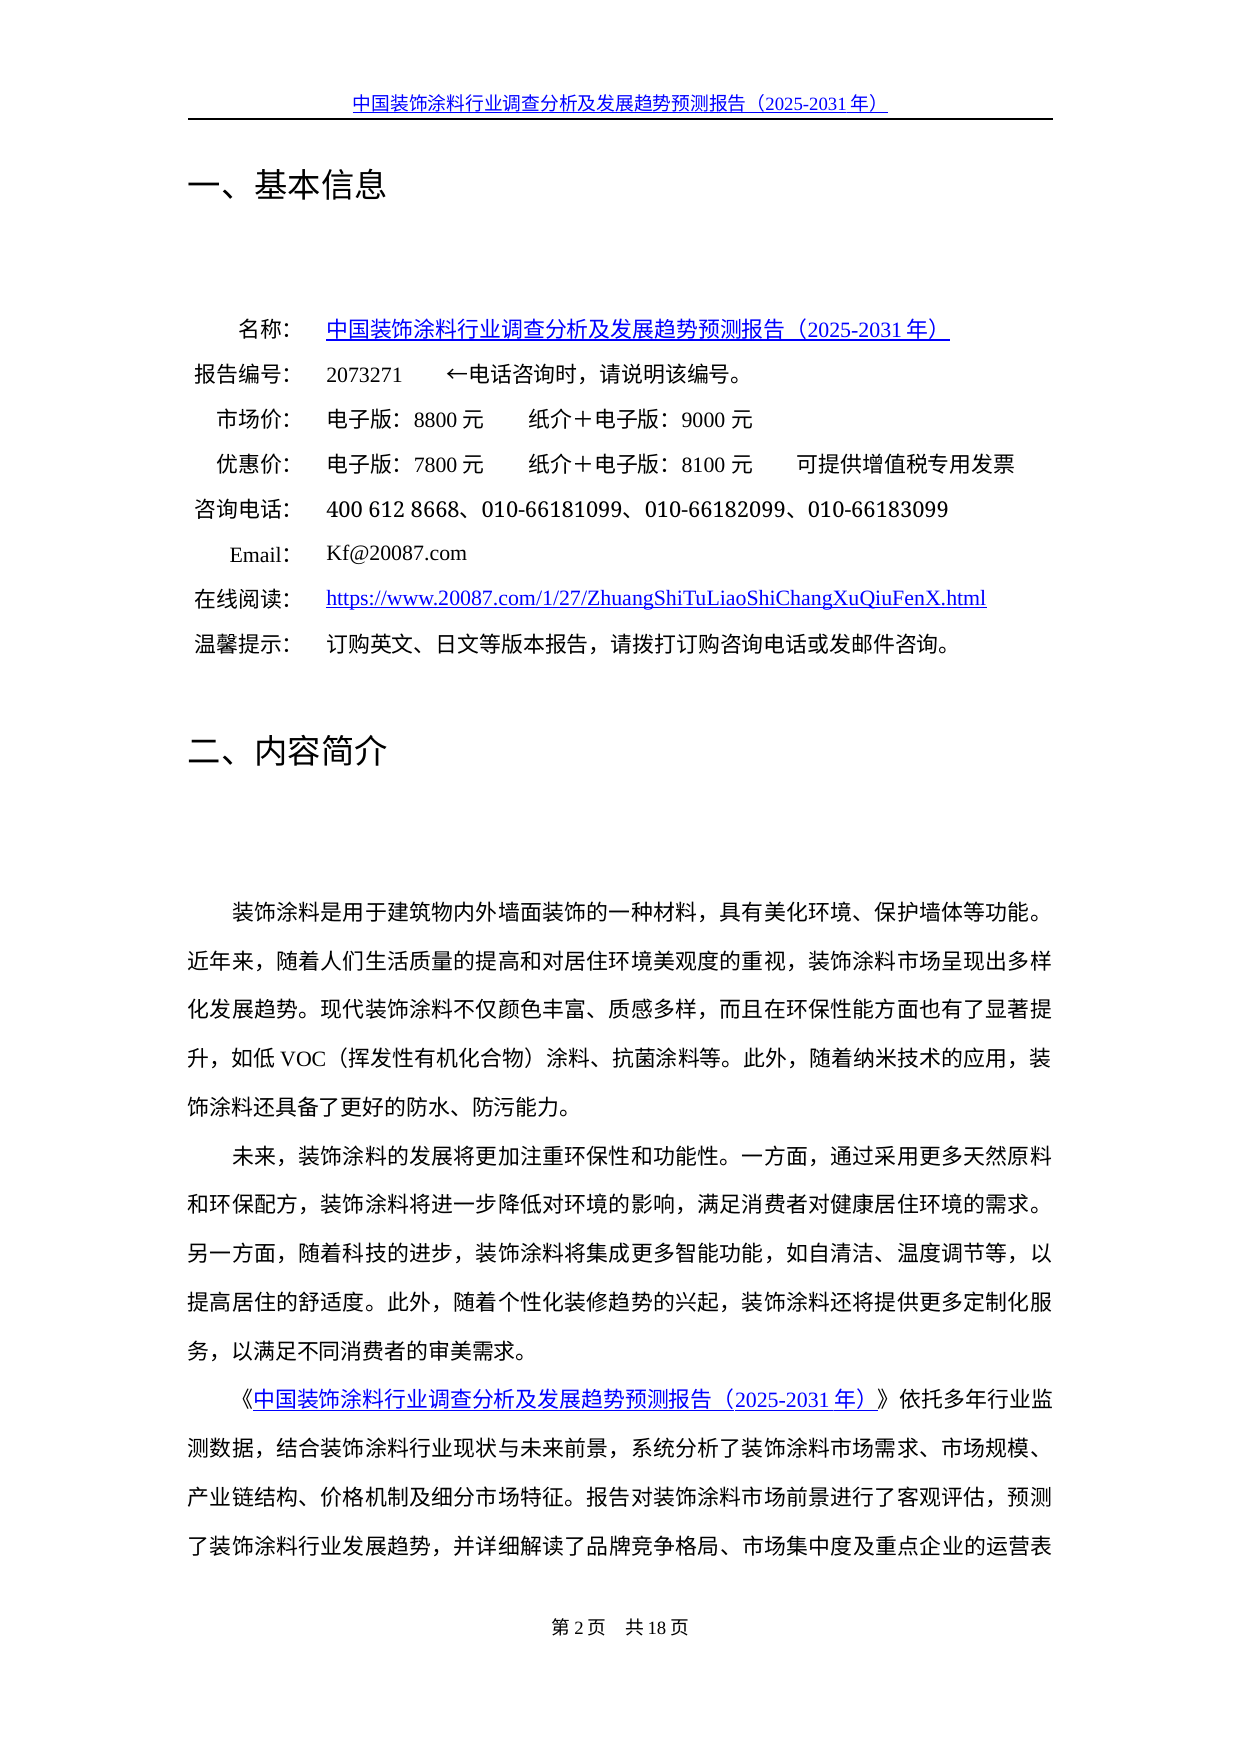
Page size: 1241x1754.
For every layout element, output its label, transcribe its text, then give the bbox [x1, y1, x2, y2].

table_cell 咨询电话： [167, 492, 315, 537]
table_cell 订购英文、日文等版本报告，请拨打订购咨询电话或发邮件咨询。 [315, 627, 1073, 672]
table_cell 市场价： [167, 402, 315, 447]
table_cell 温馨提示： [167, 627, 315, 672]
table_cell 电子版：8800 元 纸介＋电子版：9000 元 [315, 402, 1073, 447]
table_cell 400 612 8668、010-66181099、010-66182099、010-66183099 [315, 492, 1073, 537]
title 二、内容简介 [187, 717, 1053, 782]
table_header 中国装饰涂料行业调查分析及发展趋势预测报告（2025-2031年） [315, 312, 1073, 357]
table_cell Kf@20087.com [315, 537, 1073, 582]
table_cell [315, 582, 1073, 627]
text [187, 894, 1053, 1561]
table_cell 优惠价： [167, 447, 315, 492]
table_cell 2073271 ←电话咨询时，请说明该编号。 [315, 357, 1073, 402]
table_cell 报告编号： [167, 357, 315, 402]
table_cell 电子版：7800 元 纸介＋电子版：8100 元 可提供增值税专用发票 [315, 447, 1073, 492]
table_header 名称： [167, 312, 315, 357]
table_cell 在线阅读： [167, 582, 315, 627]
title 一、基本信息 [187, 150, 1053, 215]
table_cell Email： [167, 537, 315, 582]
